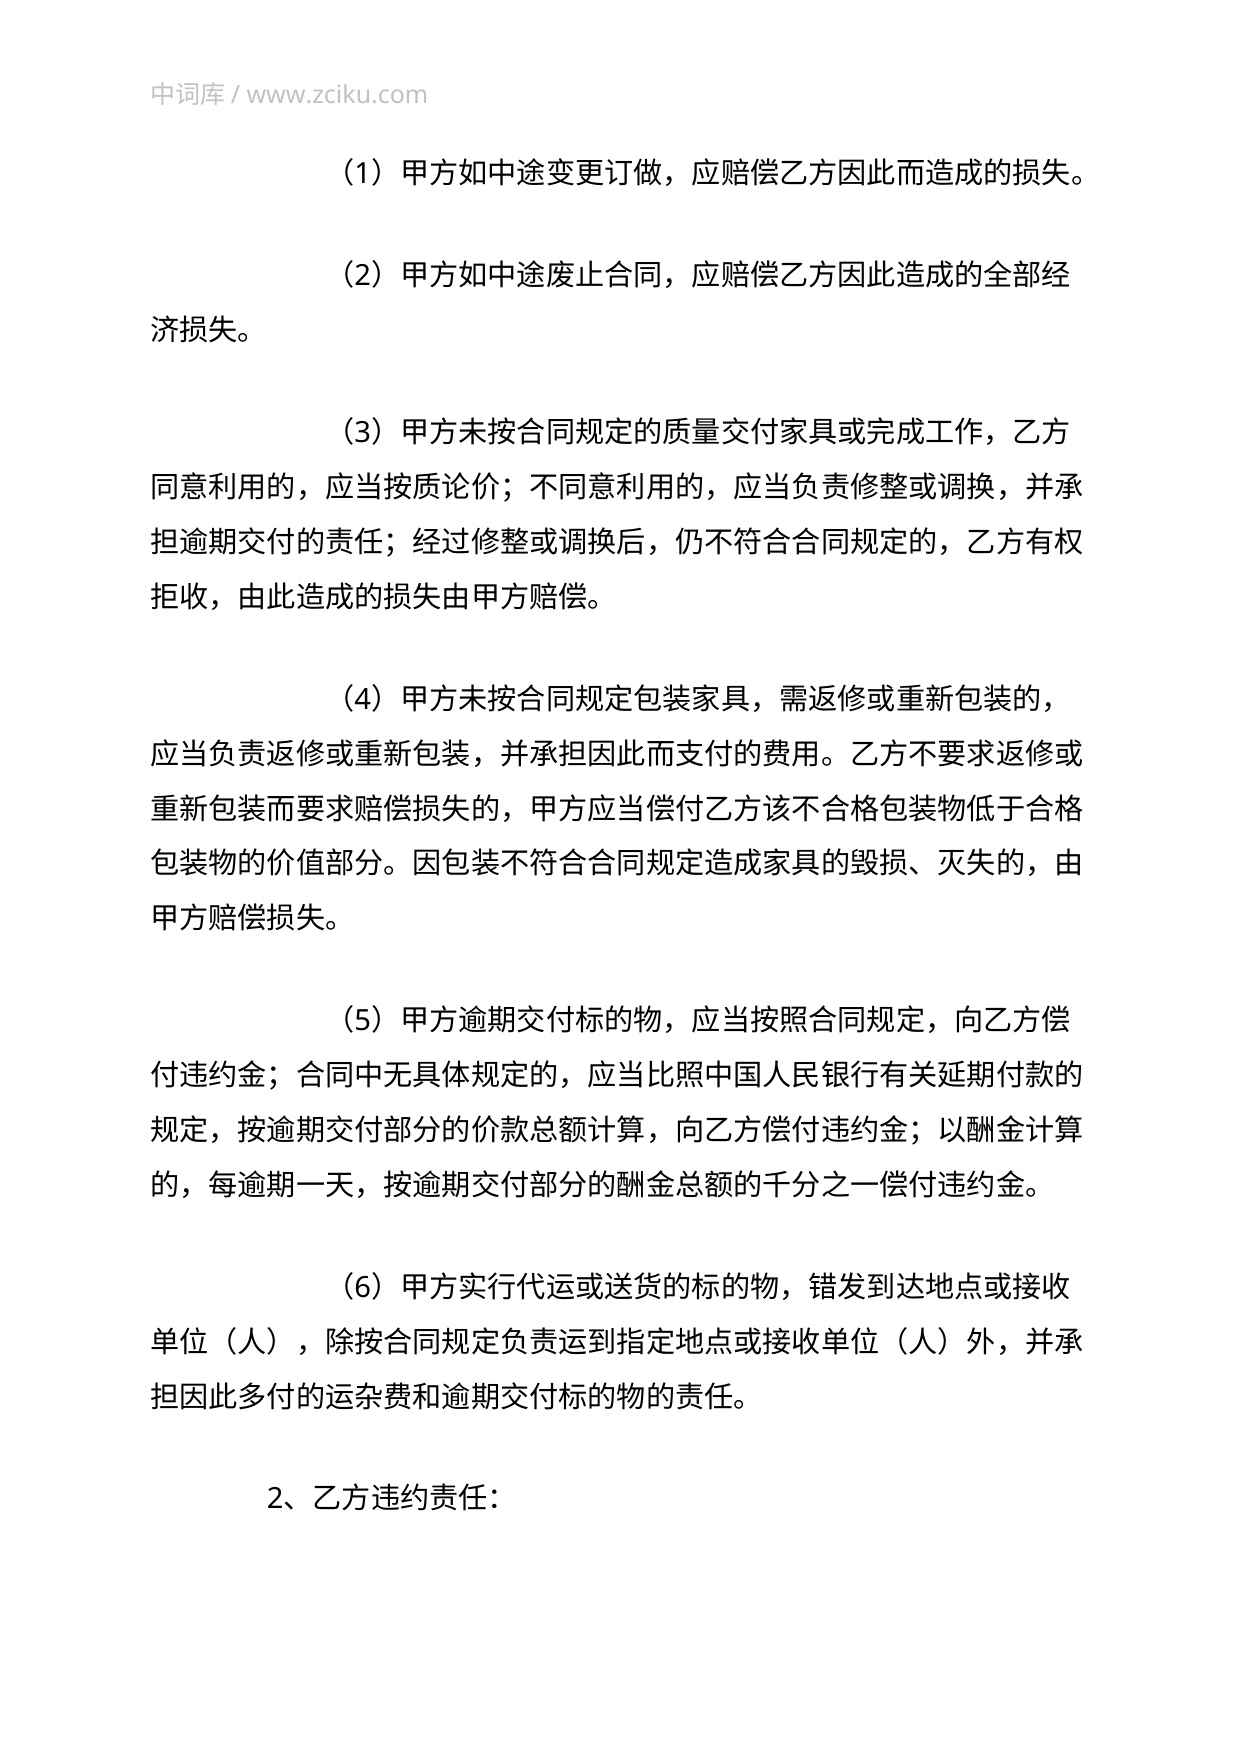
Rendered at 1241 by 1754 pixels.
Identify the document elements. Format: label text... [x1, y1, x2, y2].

text （1）甲方如中途变更订做，应赔偿乙方因此而造成的损失。 [150, 150, 1090, 192]
text 2、乙方违约责任： [150, 1475, 1090, 1517]
text （6）甲方实行代运或送货的标的物，错发到达地点或接收单位（人），除按合同规定负责运到指定地点或接收单位（人）外，并承担因此多付的运杂费和逾期交付标的物的责任。 [150, 1263, 1090, 1416]
text （3）甲方未按合同规定的质量交付家具或完成工作，乙方同意利用的，应当按质论价；不同意利用的，应当负责修整或调换，并承担逾期交付的责任；经过修整或调换后，仍不符合合同规定的，乙方有权拒收，由此造成的损失由甲方赔偿。 [150, 409, 1090, 616]
text （2）甲方如中途废止合同，应赔偿乙方因此造成的全部经济损失。 [150, 252, 1090, 349]
text （5）甲方逾期交付标的物，应当按照合同规定，向乙方偿付违约金；合同中无具体规定的，应当比照中国人民银行有关延期付款的规定，按逾期交付部分的价款总额计算，向乙方偿付违约金；以酬金计算的，每逾期一天，按逾期交付部分的酬金总额的千分之一偿付违约金。 [150, 997, 1090, 1204]
text （4）甲方未按合同规定包装家具，需返修或重新包装的，应当负责返修或重新包装，并承担因此而支付的费用。乙方不要求返修或重新包装而要求赔偿损失的，甲方应当偿付乙方该不合格包装物低于合格包装物的价值部分。因包装不符合合同规定造成家具的毁损、灭失的，由甲方赔偿损失。 [150, 675, 1090, 937]
